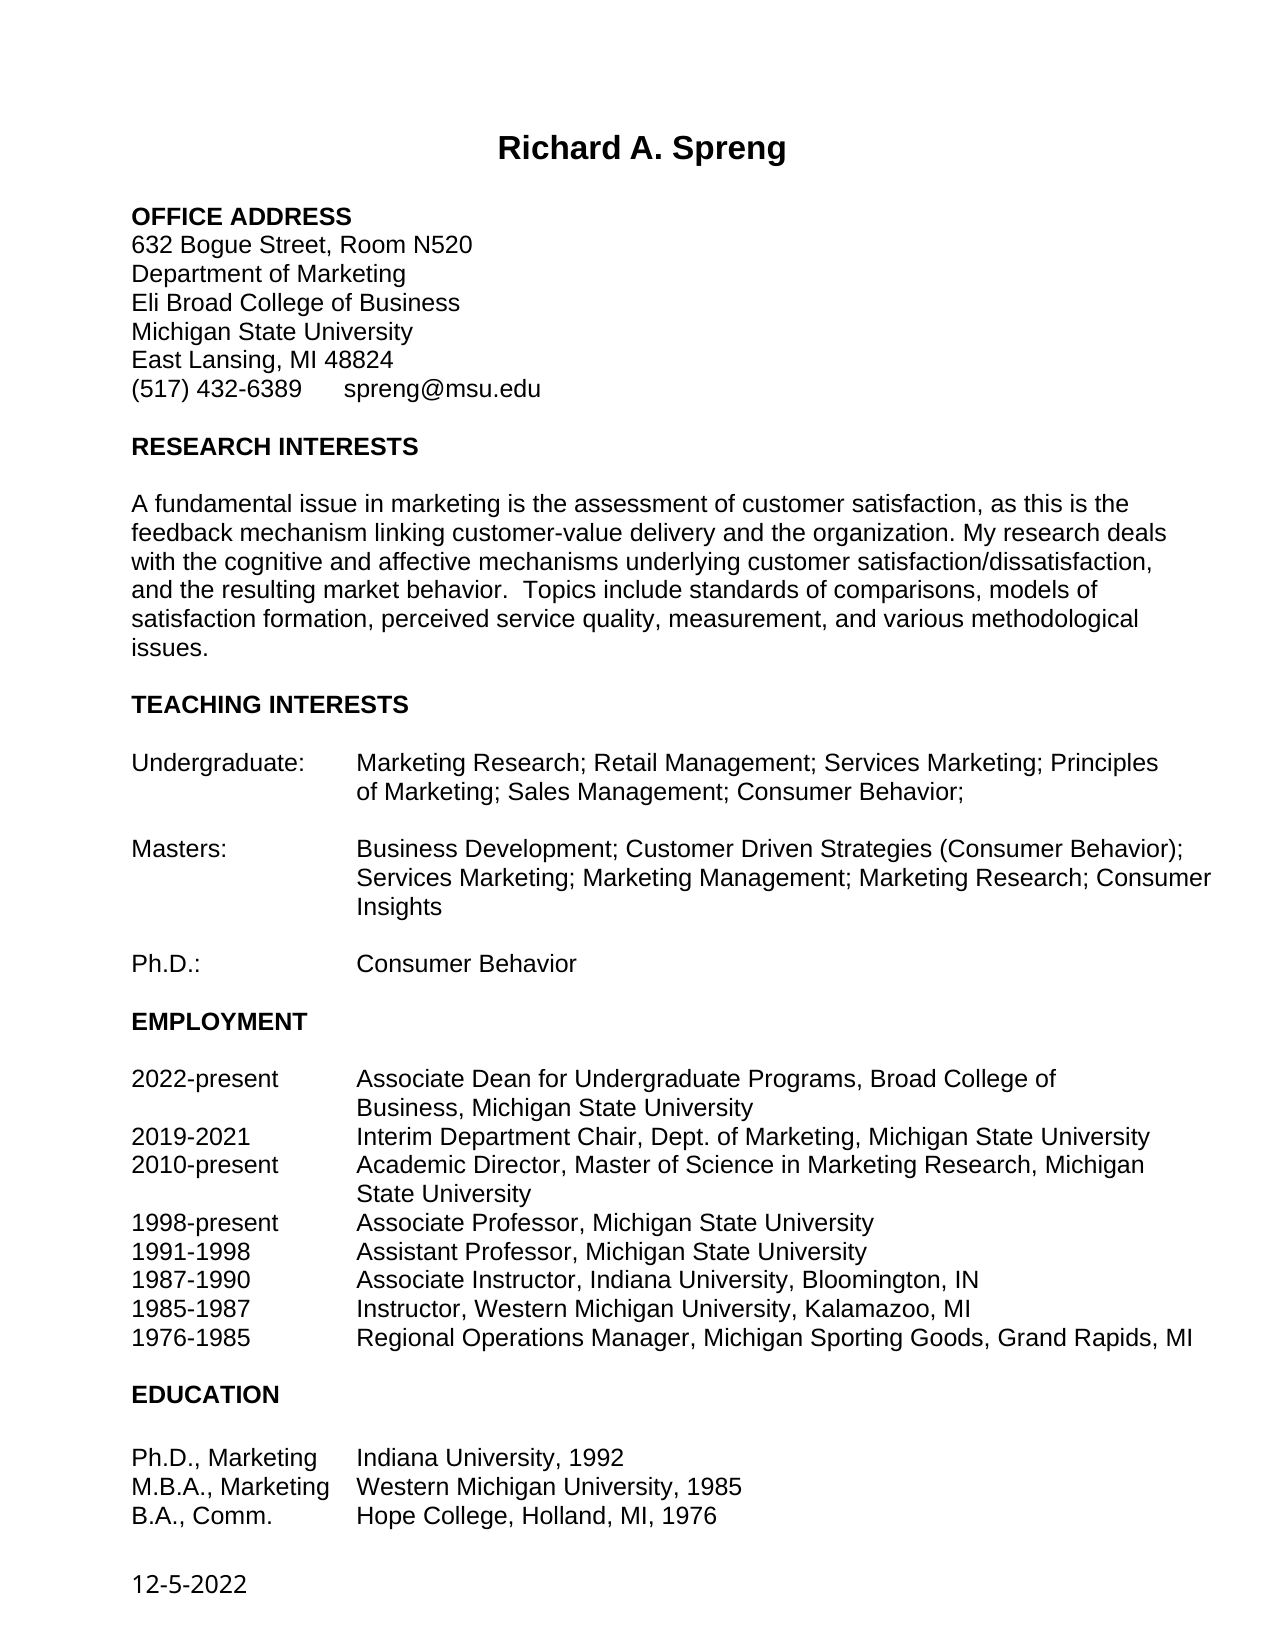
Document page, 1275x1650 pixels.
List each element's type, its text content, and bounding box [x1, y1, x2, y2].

subtitle EDUCATION [131, 1380, 1153, 1409]
text of Business [131, 288, 1153, 317]
text (517) 432-6389 spreng@msu.edu [131, 374, 1153, 403]
text 2019-2021 Interim Department Chair, Dept. of Marketing, Michigan State University [131, 1122, 1153, 1150]
text A fundamental issue in marketing is the assessment of customer satisfaction, as this is the feedback mechanism linking customer-value delivery and the organization. My research deals with the cognitive and affective mechanisms underlying customer satisfaction/dissatisfaction, and the resulting market behavior. Topics include standards of comparisons, models of satisfaction formation, perceived service quality, measurement, and various methodological issues. [131, 489, 1172, 662]
text 1998-present Associate Professor, Michigan State University [131, 1208, 1228, 1237]
text Undergraduate: Marketing Research; Retail Management; Services Marketing; Principles of Marketing; Sales Management; Consumer Behavior; [131, 748, 1181, 805]
text 632 Bogue Street, Room N520 [131, 230, 1153, 259]
text 2010-present Academic Director, Master of Science in Marketing Research, Michigan State University [131, 1150, 1153, 1208]
text OFFICE ADDRESS [131, 202, 1153, 230]
text 2022-present Associate Dean for Undergraduate Programs, Broad College of Business, Michigan State University [131, 1064, 1153, 1122]
text Ph.D., Marketing , 1992 [131, 1443, 1153, 1472]
text RESEARCH INTERESTS [131, 432, 1153, 460]
text B.A., Comm. Hope College, Holland, MI, 1976 [131, 1501, 1153, 1529]
text Masters: Business Development; Customer Driven Strategies (Consumer Behavior); Services Marketing; Marketing Management; Marketing Research; Consumer Insights [131, 834, 1219, 920]
subtitle EMPLOYMENT [131, 1007, 1153, 1035]
text 1976-1985 Regional Operations Manager, Sporting Goods, [131, 1323, 1200, 1380]
text Ph.D.: Consumer Behavior [131, 949, 1153, 978]
text M.B.A., Marketing , 1985 [131, 1472, 1153, 1501]
text 1987-1990 Associate Instructor, Indiana University, Bloomington, IN [131, 1265, 1153, 1294]
subtitle TEACHING INTERESTS [131, 690, 1153, 719]
text 1985-1987 Instructor, , [131, 1294, 1153, 1323]
text 1991-1998 Assistant Professor, Michigan State University [131, 1237, 1209, 1265]
title Richard A. Spreng [131, 128, 1153, 167]
text Department of Marketing [131, 259, 1153, 288]
